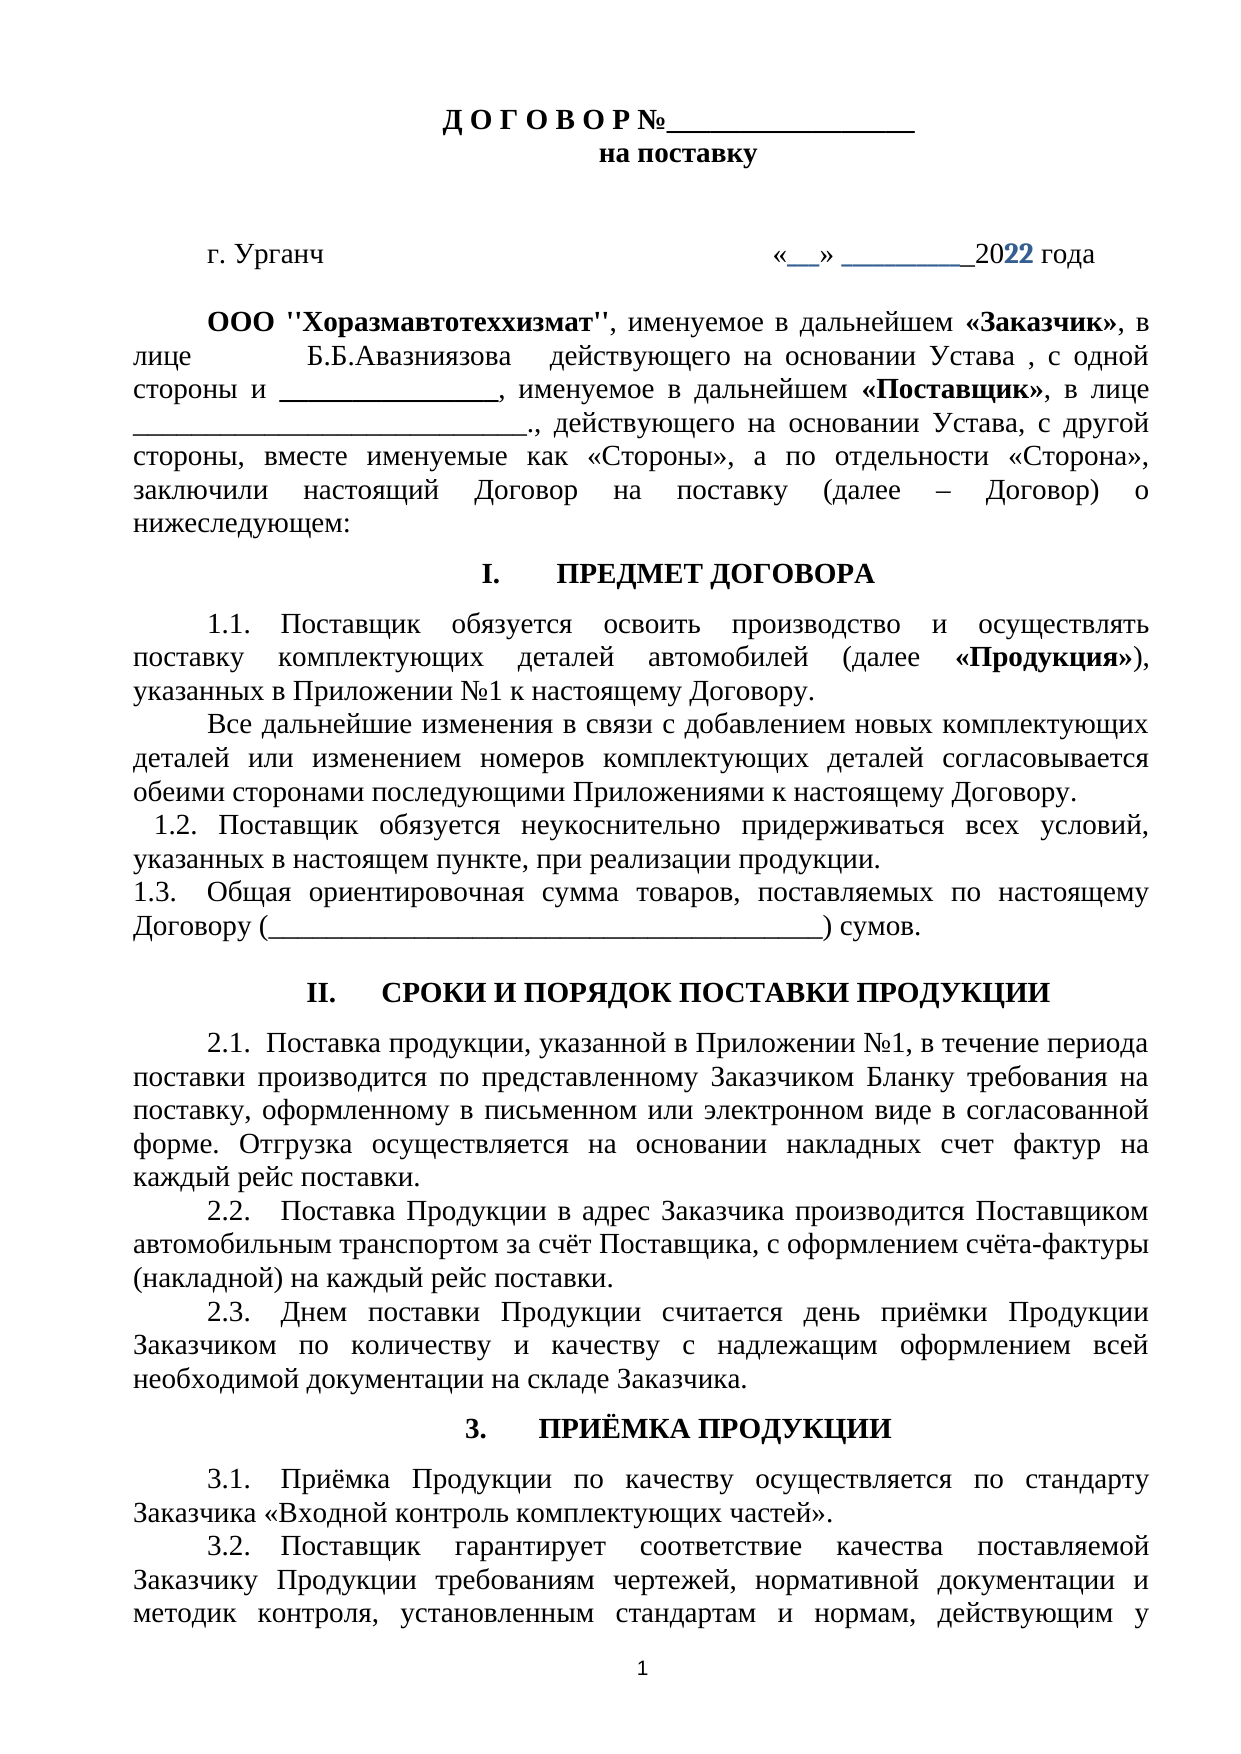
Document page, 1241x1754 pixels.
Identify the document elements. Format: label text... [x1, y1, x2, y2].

text 2.1. Поставка продукции, указанной в Приложении №1, в течение периода поставки производится по представленному Заказчиком Бланку требования на поставку, оформленному в письменном или электронном виде в согласованной форме. Отгрузка осуществляется на основании накладных счет фактур на каждый рейс поставки. [133, 1025, 1150, 1193]
text ООО ''Хоразмавтотеххизмат'', именуемое в дальнейшем «Заказчик», в лице Б.Б.Авазниязова действующего на основании Устава , с одной стороны и _______________, именуемое в дальнейшем «Поставщик», в лице ___________________________., действующего на основании Устава, с другой стороны, вместе именуемые как «Стороны», а по отдельности «Сторона», заключили настоящий Договор на поставку (далее – Договор) о нижеследующем: [133, 304, 1150, 539]
text на поставку [133, 135, 1150, 169]
list Поставка Продукции в адрес Заказчика производится Поставщиком автомобильным транспортом за счёт Поставщика, с оформлением счёта-фактуры (накладной) на каждый рейс поставки. [133, 1193, 1150, 1294]
list Поставщик обязуется освоить производство и осуществлять поставку комплектующих деталей автомобилей (далее «Продукция»), указанных в Приложении №1 к настоящему Договору. [133, 606, 1150, 707]
list Все дальнейшие изменения в связи с добавлением новых комплектующих деталей или изменением номеров комплектующих деталей согласовывается обеими сторонами последующими Приложениями к настоящему Договору. [133, 707, 1150, 807]
list ПРЕДМЕТ ДОГОВОРА [207, 556, 1150, 589]
list 1.3. Общая ориентировочная сумма товаров, поставляемых по настоящему Договору (______________________________________) сумов. [133, 874, 1150, 941]
list Приёмка Продукции по качеству осуществляется по стандарту Заказчика «Входной контроль комплектующих частей». [133, 1461, 1150, 1528]
list СРОКИ И ПОРЯДОК ПОСТАВКИ ПРОДУКЦИИ [207, 975, 1150, 1008]
list Днем поставки Продукции считается день приёмки Продукции Заказчиком по количеству и качеству с надлежащим оформлением всей необходимой документации на складе Заказчика. [133, 1294, 1150, 1394]
subtitle г. Урганч «» _20 года [133, 236, 1150, 271]
title Д О Г О В О Р №_________________ [133, 102, 1150, 135]
list ПРИЁМКА ПРОДУКЦИИ [133, 1411, 1150, 1444]
text 1.2. Поставщик обязуется неукоснительно придерживаться всех условий, указанных в настоящем пункте, при реализации продукции. [133, 807, 1150, 874]
